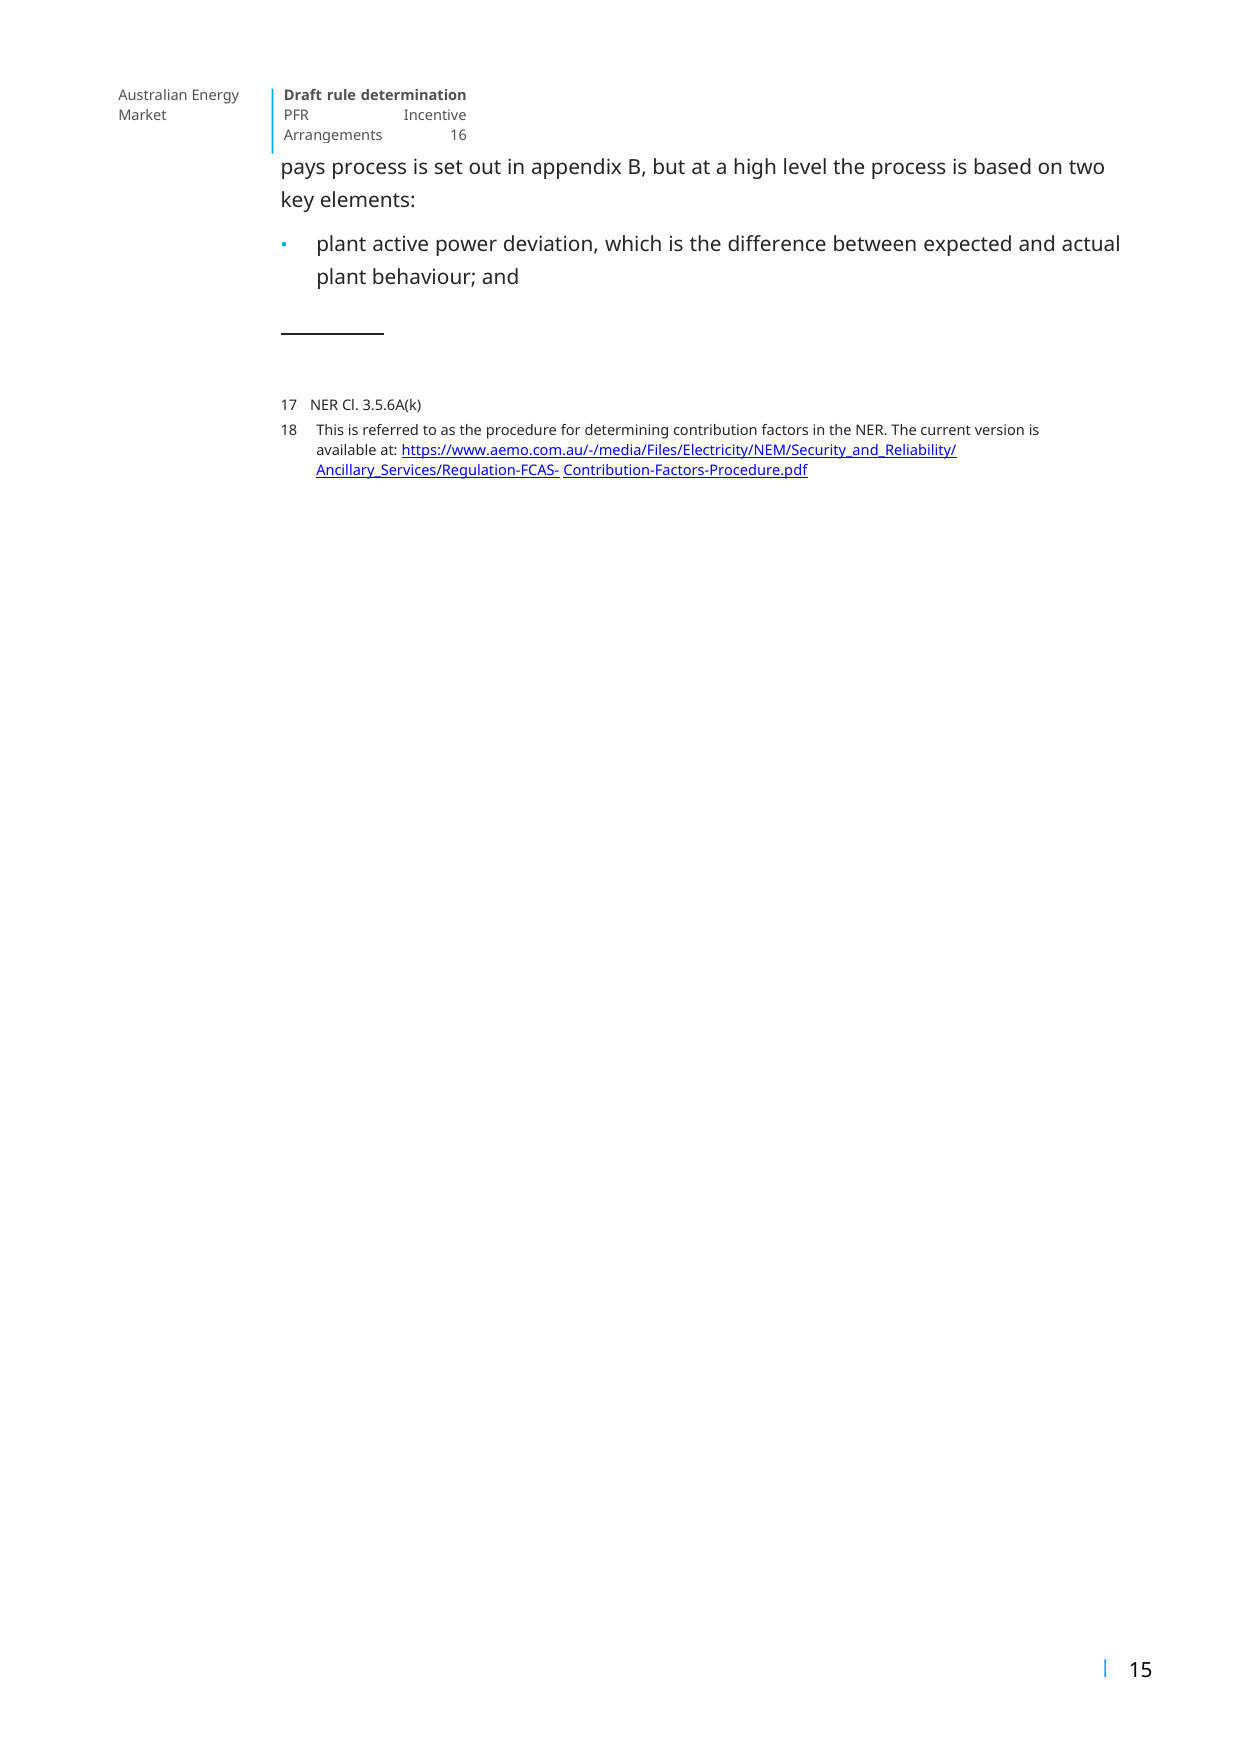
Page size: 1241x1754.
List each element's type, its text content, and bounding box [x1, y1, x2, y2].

list This is referred to as the procedure for determining contribution factors in the NER. The current version is available at: https://www.aemo.com.au/-/media/Files/Electricity/NEM/Security_and_Reliability/Ancillary_Services/Regulation-FCAS- Contribution-Factors-Procedure.pdf [280, 420, 1080, 480]
text 17 NER Cl. 3.5.6A(k) [280, 394, 1165, 414]
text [280, 152, 1139, 213]
list plant active power deviation, which is the difference between expected and actual plant behaviour; and [280, 229, 1132, 290]
